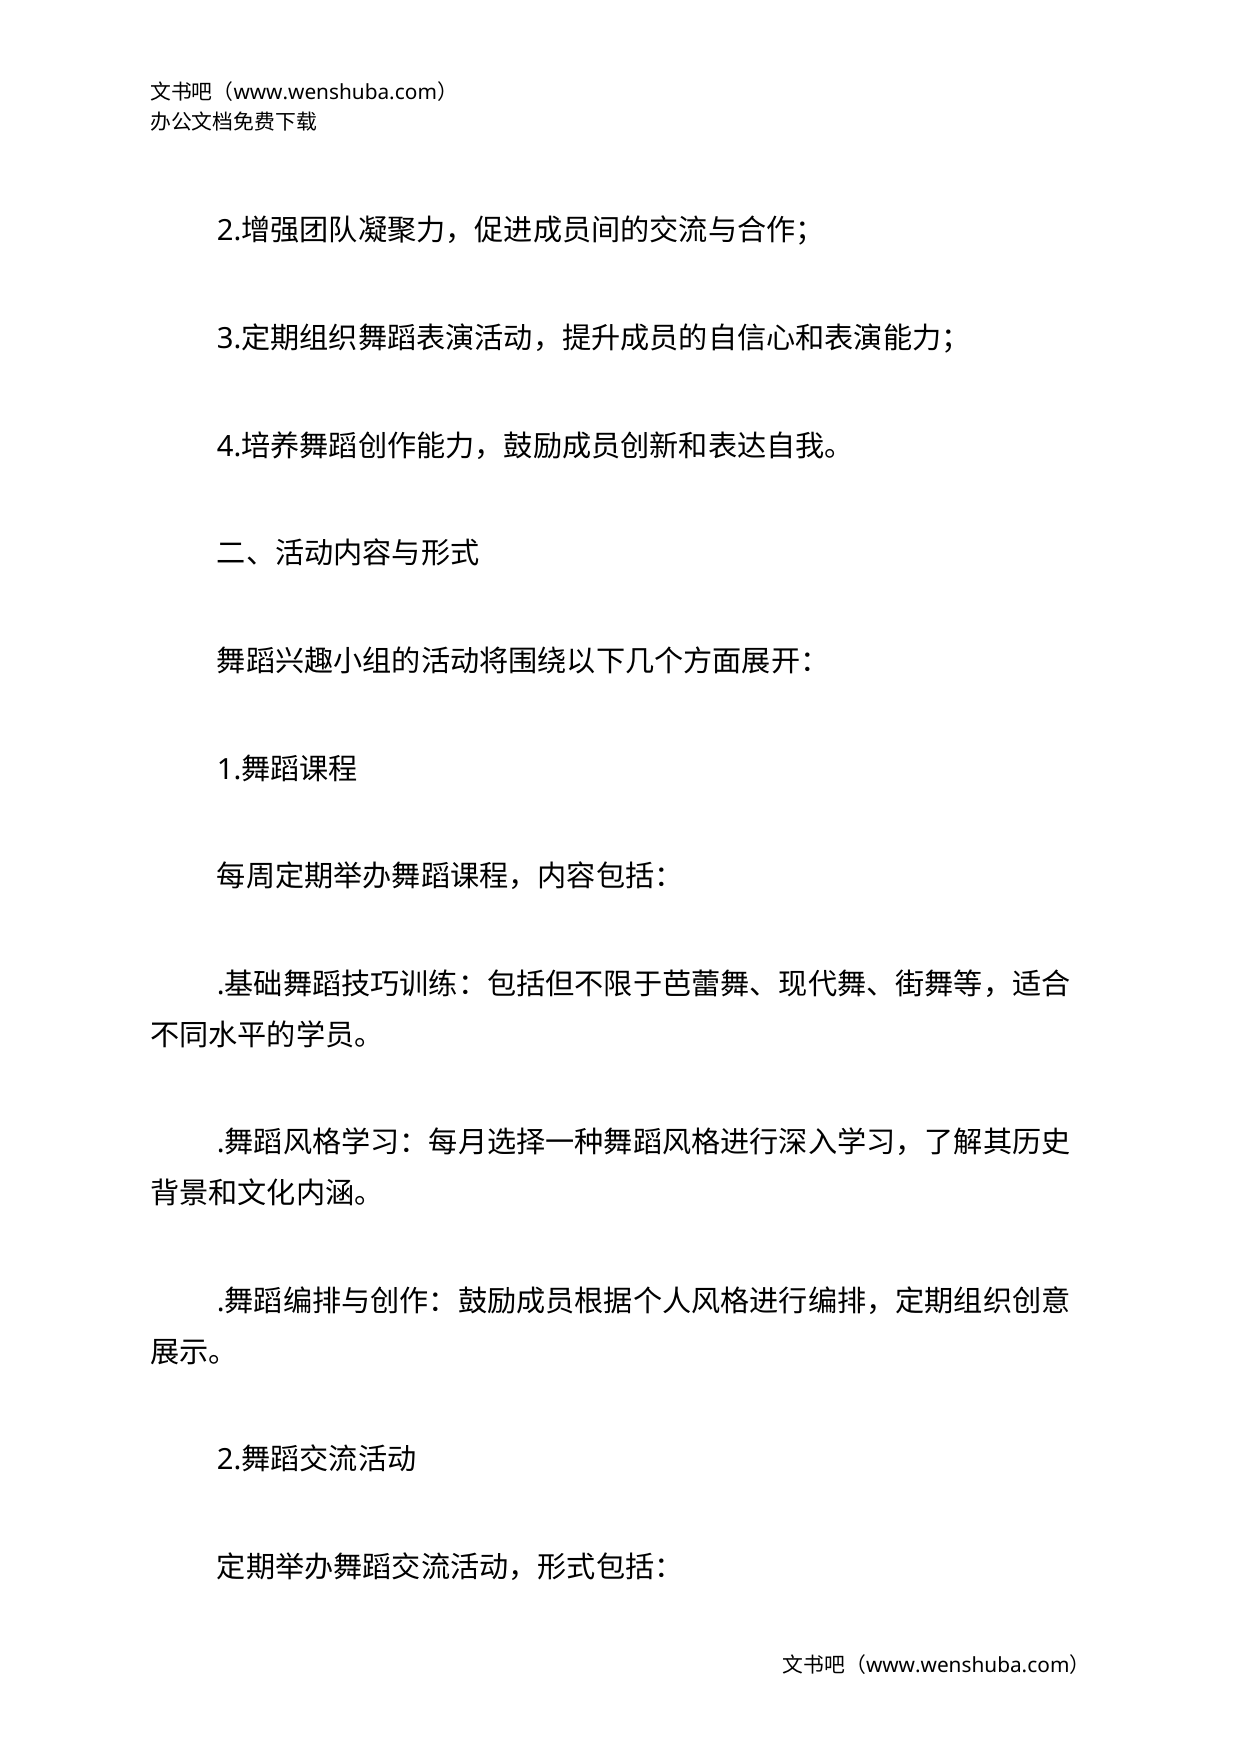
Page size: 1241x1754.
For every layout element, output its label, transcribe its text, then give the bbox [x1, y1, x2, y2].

text 2.舞蹈交流活动 [150, 1436, 1090, 1478]
text 定期举办舞蹈交流活动，形式包括： [150, 1543, 1090, 1586]
text .舞蹈编排与创作：鼓励成员根据个人风格进行编排，定期组织创意展示。 [150, 1277, 1090, 1371]
text 每周定期举办舞蹈课程，内容包括： [150, 853, 1090, 895]
text .舞蹈风格学习：每月选择一种舞蹈风格进行深入学习，了解其历史背景和文化内涵。 [150, 1119, 1090, 1212]
text 4.培养舞蹈创作能力，鼓励成员创新和表达自我。 [150, 422, 1090, 465]
text 1.舞蹈课程 [150, 745, 1090, 788]
text 3.定期组织舞蹈表演活动，提升成员的自信心和表演能力； [150, 314, 1090, 357]
text 二、活动内容与形式 [150, 530, 1090, 572]
text 舞蹈兴趣小组的活动将围绕以下几个方面展开： [150, 638, 1090, 680]
text .基础舞蹈技巧训练：包括但不限于芭蕾舞、现代舞、街舞等，适合不同水平的学员。 [150, 961, 1090, 1054]
text 2.增强团队凝聚力，促进成员间的交流与合作； [150, 207, 1090, 249]
